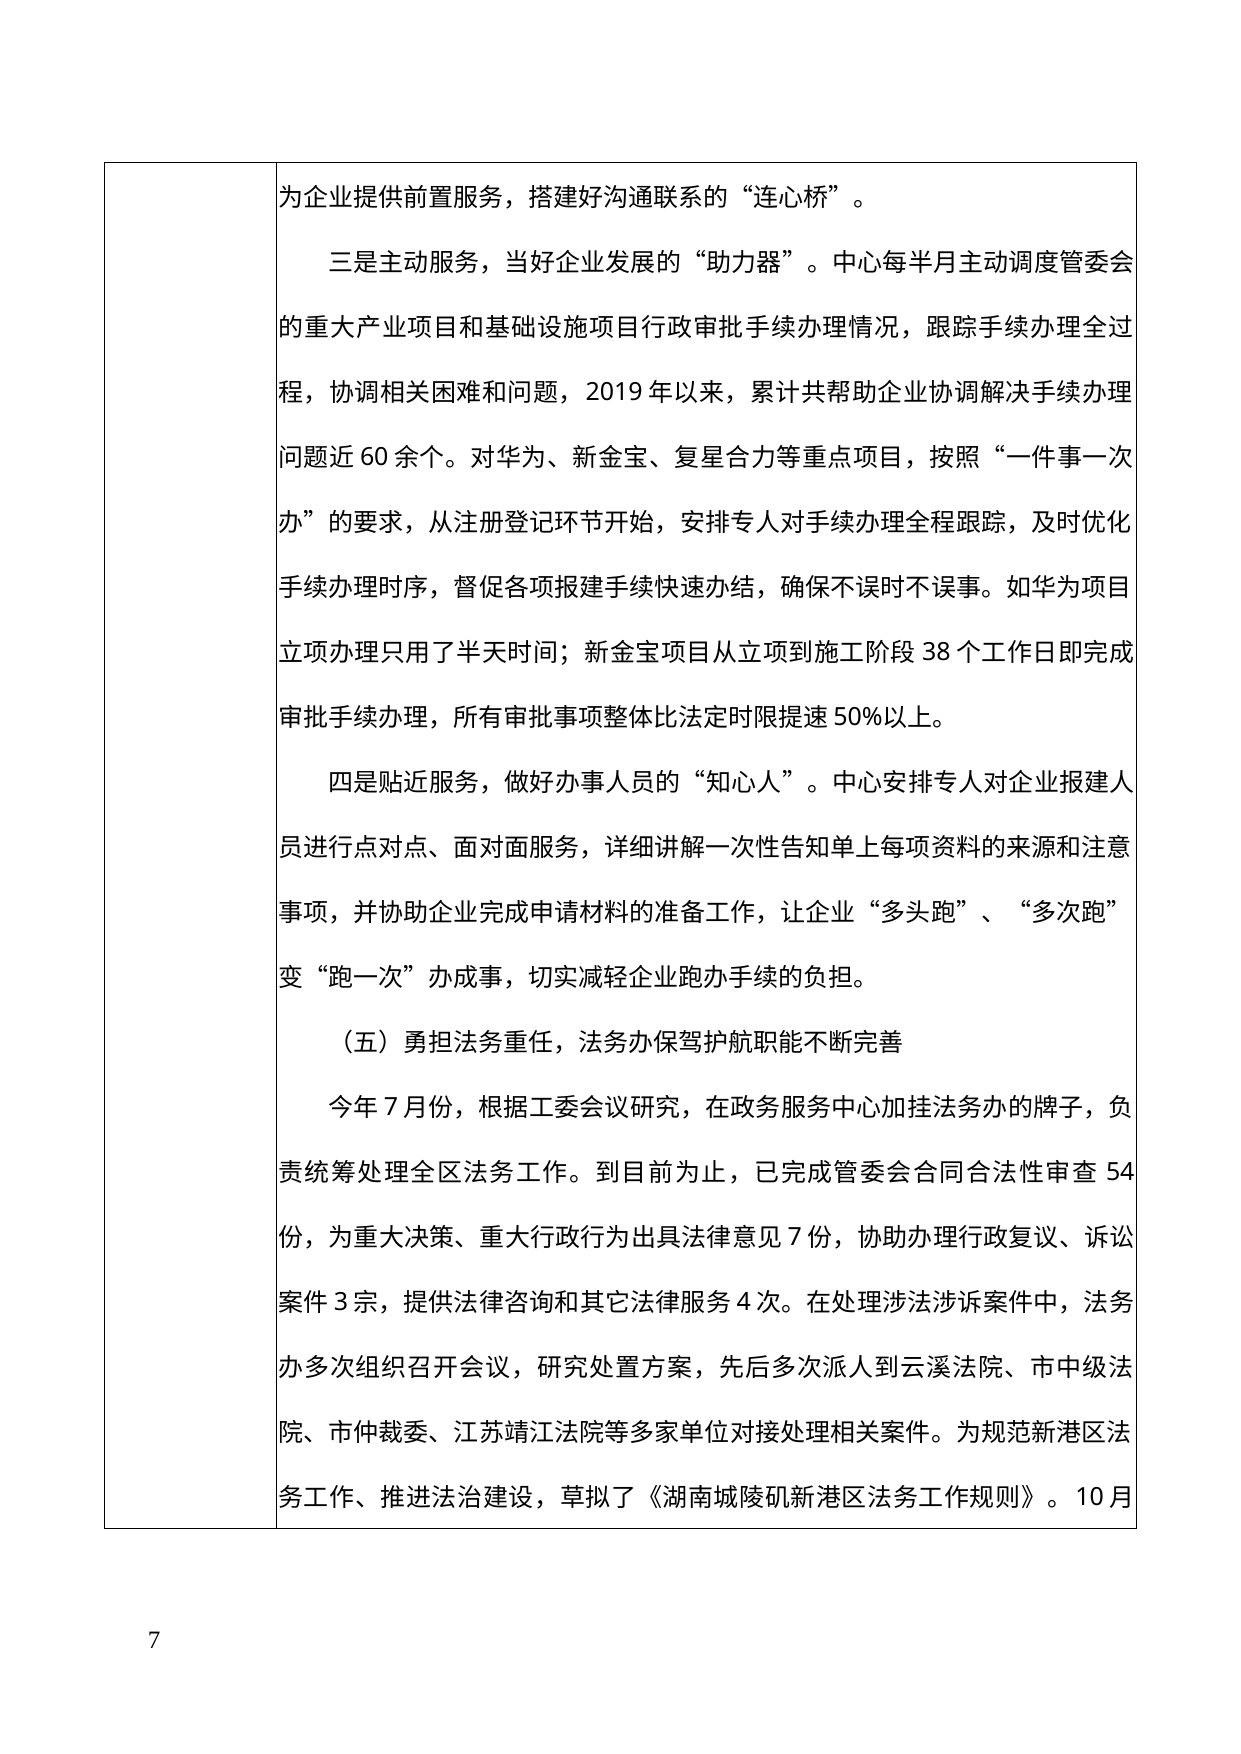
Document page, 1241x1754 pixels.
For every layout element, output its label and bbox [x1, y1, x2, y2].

table_cell [105, 163, 276, 1528]
table_cell [277, 163, 1136, 1528]
